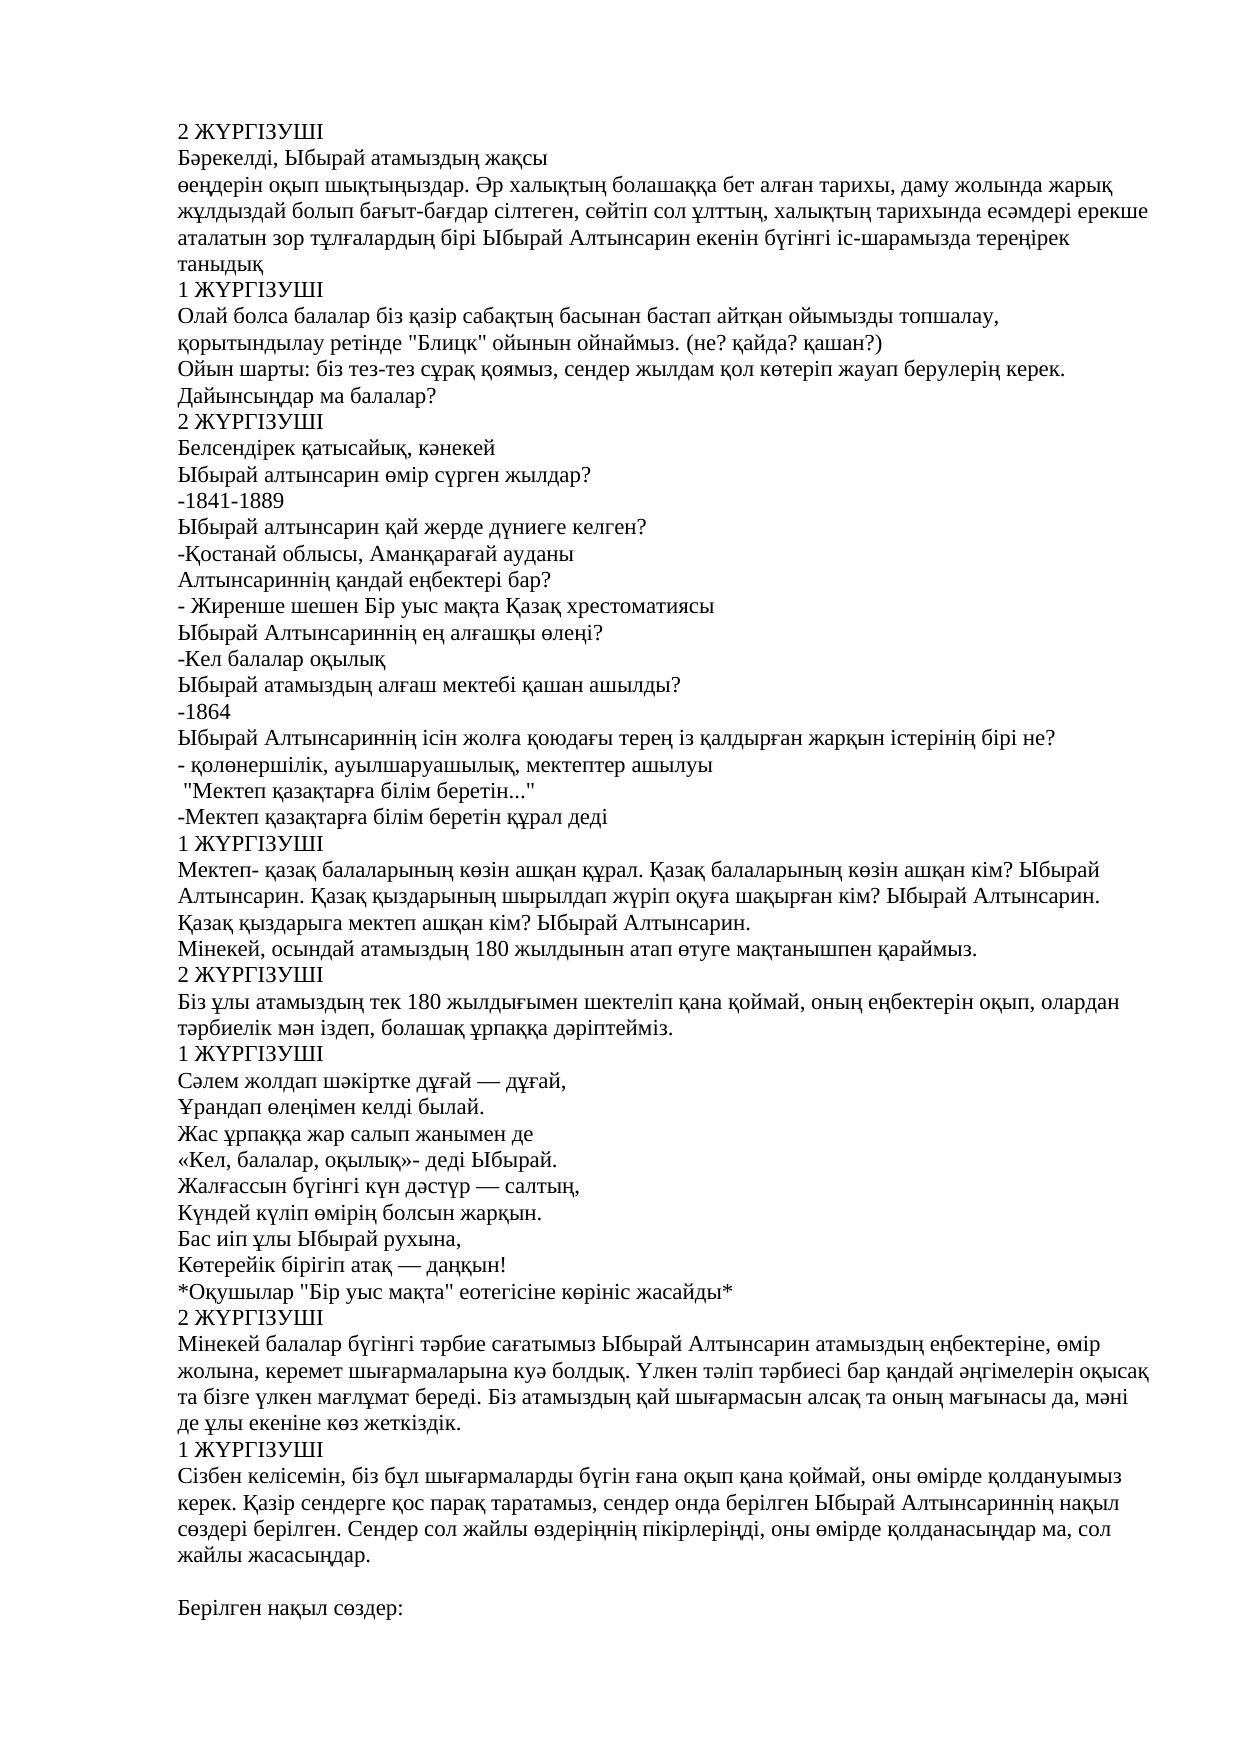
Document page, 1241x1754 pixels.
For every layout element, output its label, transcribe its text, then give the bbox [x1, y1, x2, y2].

text Сәлем жолдап шәкіртке дұғай — дұғай, [177, 1067, 1152, 1093]
text Жас ұрпаққа жар салып жанымен де [177, 1119, 1152, 1146]
text Көтерейік бірігіп атақ — даңқын! [177, 1251, 1152, 1278]
text Ұрандап өлеңімен келді былай. [177, 1093, 1152, 1119]
text Ыбырай Алтынсариннің ең алғашқы өлеңі? [177, 619, 1152, 645]
text Мінекей балалар бүгінгі тәрбие сағатымыз Ыбырай Алтынсарин атамыздың еңбектеріне, өмір жолына, керемет шығармаларына куә болдық. Үлкен тәліп тәрбиесі бар қандай әңгімелерін оқысақ та бізге үлкен мағлұмат береді. Біз атамыздың қай шығармасын алсақ та оның мағынасы да, мәні де ұлы екеніне көз жеткіздік. [177, 1330, 1152, 1436]
text Біз ұлы атамыздың тек 180 жылдығымен шектеліп қана қоймай, оның еңбектерін оқып, олардан тәрбиелік мән іздеп, болашақ ұрпаққа дәріптейміз. [177, 988, 1152, 1041]
text - Жиренше шешен Бір уыс мақта Қазақ хрестоматиясы [177, 592, 1152, 619]
text 2 ЖҮРГІЗУШІ [177, 118, 1152, 144]
text Берілген нақыл сөздер: [177, 1594, 1152, 1620]
text - қолөнершілік, ауылшаруашылық, мектептер ашылуы [177, 751, 1152, 777]
text Алтынсариннің қандай еңбектері бар? [177, 566, 1152, 592]
text Сізбен келісемін, біз бұл шығармаларды бүгін ғана оқып қана қоймай, оны өмірде қолдануымыз керек. Қазір сендерге қос парақ таратамыз, сендер онда берілген Ыбырай Алтынсариннің нақыл сөздері берілген. Сендер сол жайлы өздеріңнің пікірлеріңді, оны өмірде қолданасыңдар ма, сол жайлы жасасыңдар. [177, 1462, 1152, 1568]
text 2 ЖҮРГІЗУШІ [177, 961, 1152, 988]
text өеңдерін оқып шықтыңыздар. Әр халықтың болашаққа бет алған тарихы, даму жолында жарық жұлдыздай болып бағыт-бағдар сілтеген, сөйтіп сол ұлттың, халықтың тарихында есәмдері ерекше аталатын зор тұлғалардың бірі Ыбырай Алтынсарин екенін бүгінгі іс-шарамызда тереңірек таныдық [177, 171, 1152, 276]
text Бәрекелді, Ыбырай атамыздың жақсы [177, 144, 1152, 171]
text Ойын шарты: біз тез-тез сұрақ қоямыз, сендер жылдам қол көтеріп жауап берулерің керек. Дайынсыңдар ма балалар? [177, 355, 1152, 408]
text Жалғассын бүгінгі күн дәстүр — салтың, [177, 1172, 1152, 1199]
text Күндей күліп өмірің болсын жарқын. [177, 1199, 1152, 1225]
text -1841-1889 [177, 487, 1152, 513]
text Ыбырай алтынсарин қай жерде дүниеге келген? [177, 513, 1152, 540]
text Ыбырай атамыздың алғаш мектебі қашан ашылды? [177, 672, 1152, 698]
text 2 ЖҮРГІЗУШІ [177, 1304, 1152, 1330]
text 1 ЖҮРГІЗУШІ [177, 1041, 1152, 1067]
text 1 ЖҮРГІЗУШІ [177, 830, 1152, 856]
text Мінекей, осындай атамыздың 180 жылдынын атап өтуге мақтанышпен қараймыз. [177, 935, 1152, 961]
text «Кел, балалар, оқылық»- деді Ыбырай. [177, 1146, 1152, 1172]
text Олай болса балалар біз қазір сабақтың басынан бастап айтқан ойымызды топшалау, қорытындылау ретінде "Блицк" ойынын ойнаймыз. (не? қайда? қашан?) [177, 303, 1152, 355]
text -Кел балалар оқылық [177, 645, 1152, 672]
text Белсендірек қатысайық, кәнекей [177, 434, 1152, 461]
text Ыбырай Алтынсариннің ісін жолға қоюдағы терең із қалдырған жарқын істерінің бірі не? [177, 724, 1152, 751]
text *Оқушылар "Бір уыс мақта" еотегісіне көрініс жасайды* [177, 1278, 1152, 1304]
text 1 ЖҮРГІЗУШІ [177, 276, 1152, 303]
text "Мектеп қазақтарға білім беретін..." [177, 777, 1152, 803]
text 2 ЖҮРГІЗУШІ [177, 408, 1152, 434]
text Бас иіп ұлы Ыбырай рухына, [177, 1225, 1152, 1251]
text 1 ЖҮРГІЗУШІ [177, 1436, 1152, 1462]
text -1864 [177, 698, 1152, 724]
text Ыбырай алтынсарин өмір сүрген жылдар? [177, 461, 1152, 487]
text -Мектеп қазақтарға білім беретін құрал деді [177, 803, 1152, 830]
text -Қостанай облысы, Аманқарағай ауданы [177, 540, 1152, 566]
text Мектеп- қазақ балаларының көзін ашқан құрал. Қазақ балаларының көзін ашқан кім? Ыбырай Алтынсарин. Қазақ қыздарының шырылдап жүріп оқуға шақырған кім? Ыбырай Алтынсарин. Қазақ қыздарыга мектеп ашқан кім? Ыбырай Алтынсарин. [177, 856, 1152, 935]
